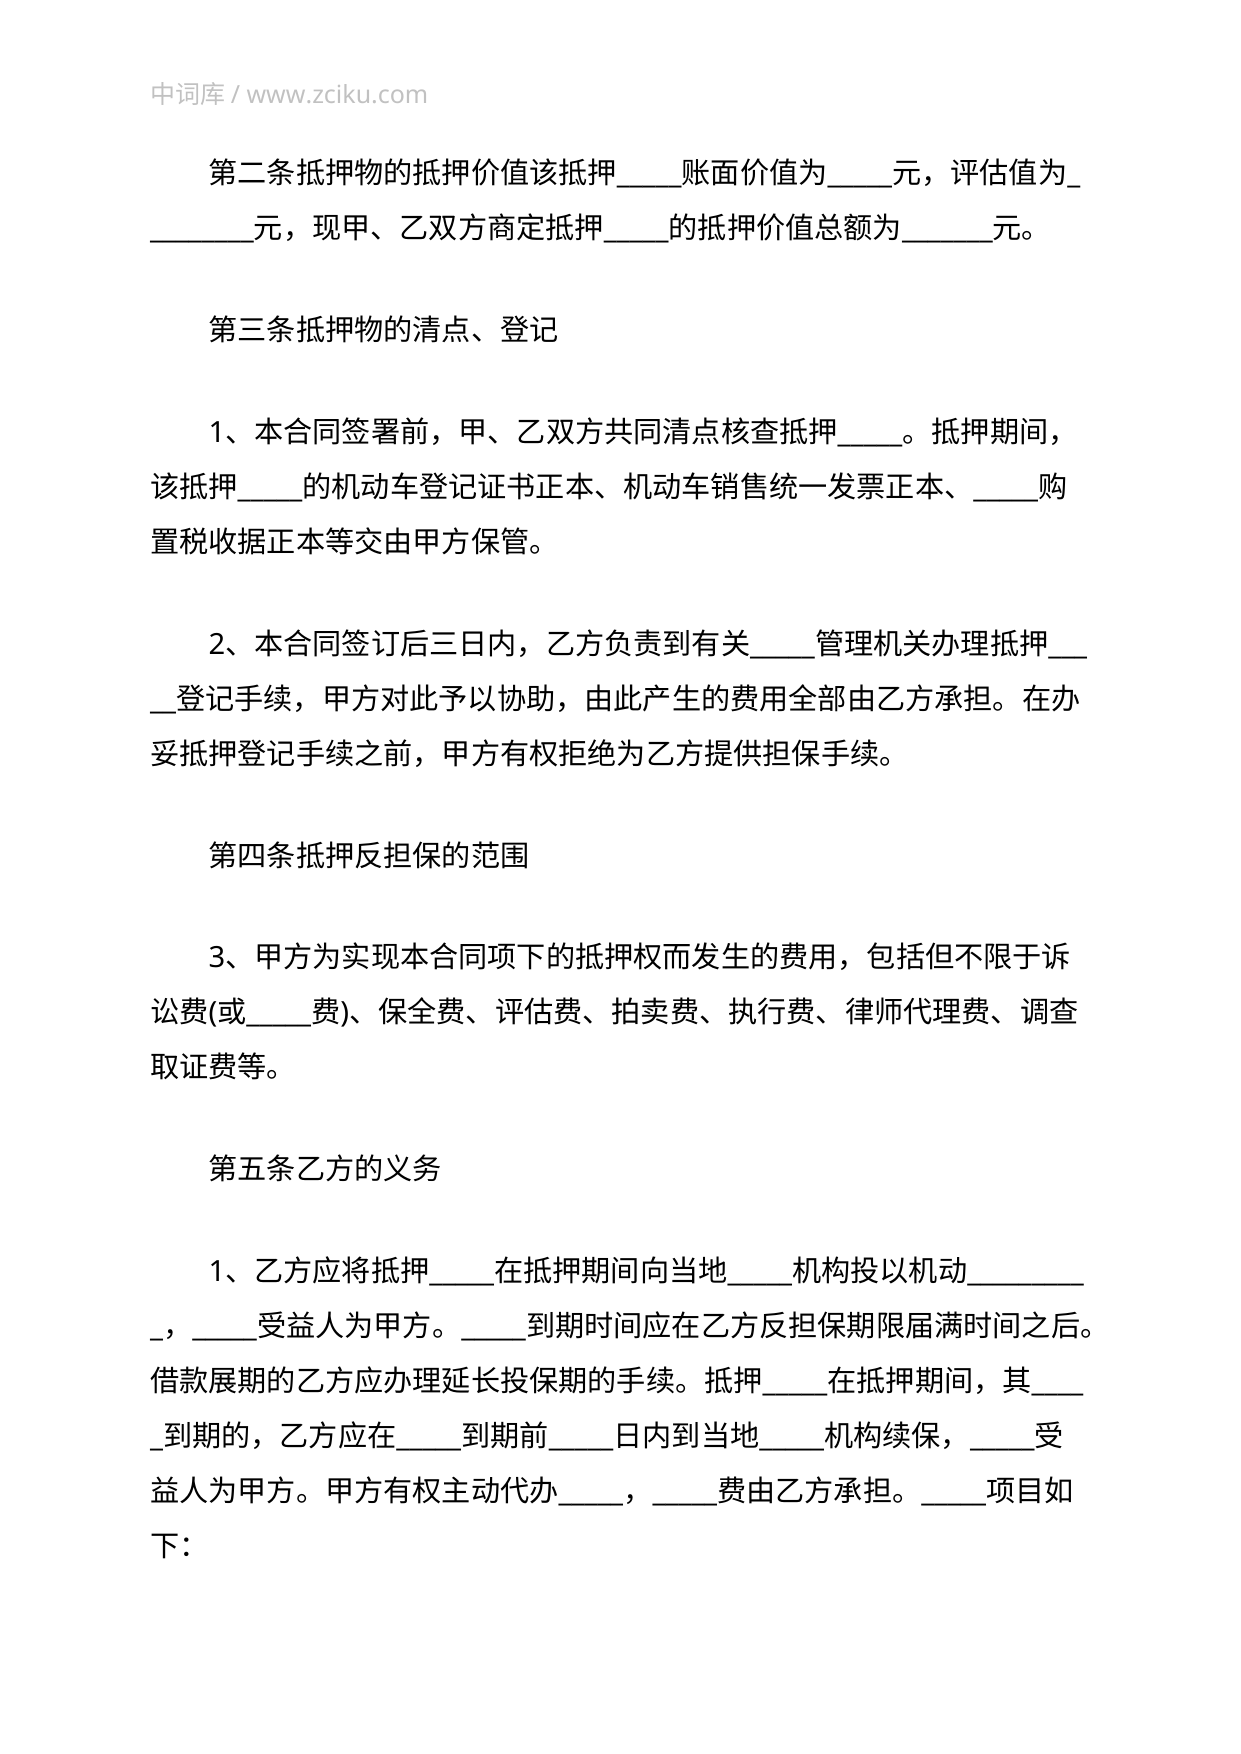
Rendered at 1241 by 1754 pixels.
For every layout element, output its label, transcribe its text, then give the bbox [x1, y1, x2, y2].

text 1、本合同签署前，甲、乙双方共同清点核查抵押_____。抵押期间，该抵押_____的机动车登记证书正本、机动车销售统一发票正本、_____购置税收据正本等交由甲方保管。 [150, 409, 1090, 561]
text 第四条抵押反担保的范围 [150, 832, 1090, 874]
text 第三条抵押物的清点、登记 [150, 307, 1090, 349]
text 1、乙方应将抵押_____在抵押期间向当地_____机构投以机动__________，_____受益人为甲方。_____到期时间应在乙方反担保期限届满时间之后。借款展期的乙方应办理延长投保期的手续。抵押_____在抵押期间，其_____到期的，乙方应在_____到期前_____日内到当地_____机构续保，_____受益人为甲方。甲方有权主动代办_____，_____费由乙方承担。_____项目如下： [150, 1248, 1090, 1565]
text 第五条乙方的义务 [150, 1146, 1090, 1188]
text 第二条抵押物的抵押价值该抵押_____账面价值为_____元，评估值为_________元，现甲、乙双方商定抵押_____的抵押价值总额为_______元。 [150, 150, 1090, 247]
text 3、甲方为实现本合同项下的抵押权而发生的费用，包括但不限于诉讼费(或_____费)、保全费、评估费、拍卖费、执行费、律师代理费、调查取证费等。 [150, 934, 1090, 1086]
text 2、本合同签订后三日内，乙方负责到有关_____管理机关办理抵押_____登记手续，甲方对此予以协助，由此产生的费用全部由乙方承担。在办妥抵押登记手续之前，甲方有权拒绝为乙方提供担保手续。 [150, 621, 1090, 773]
